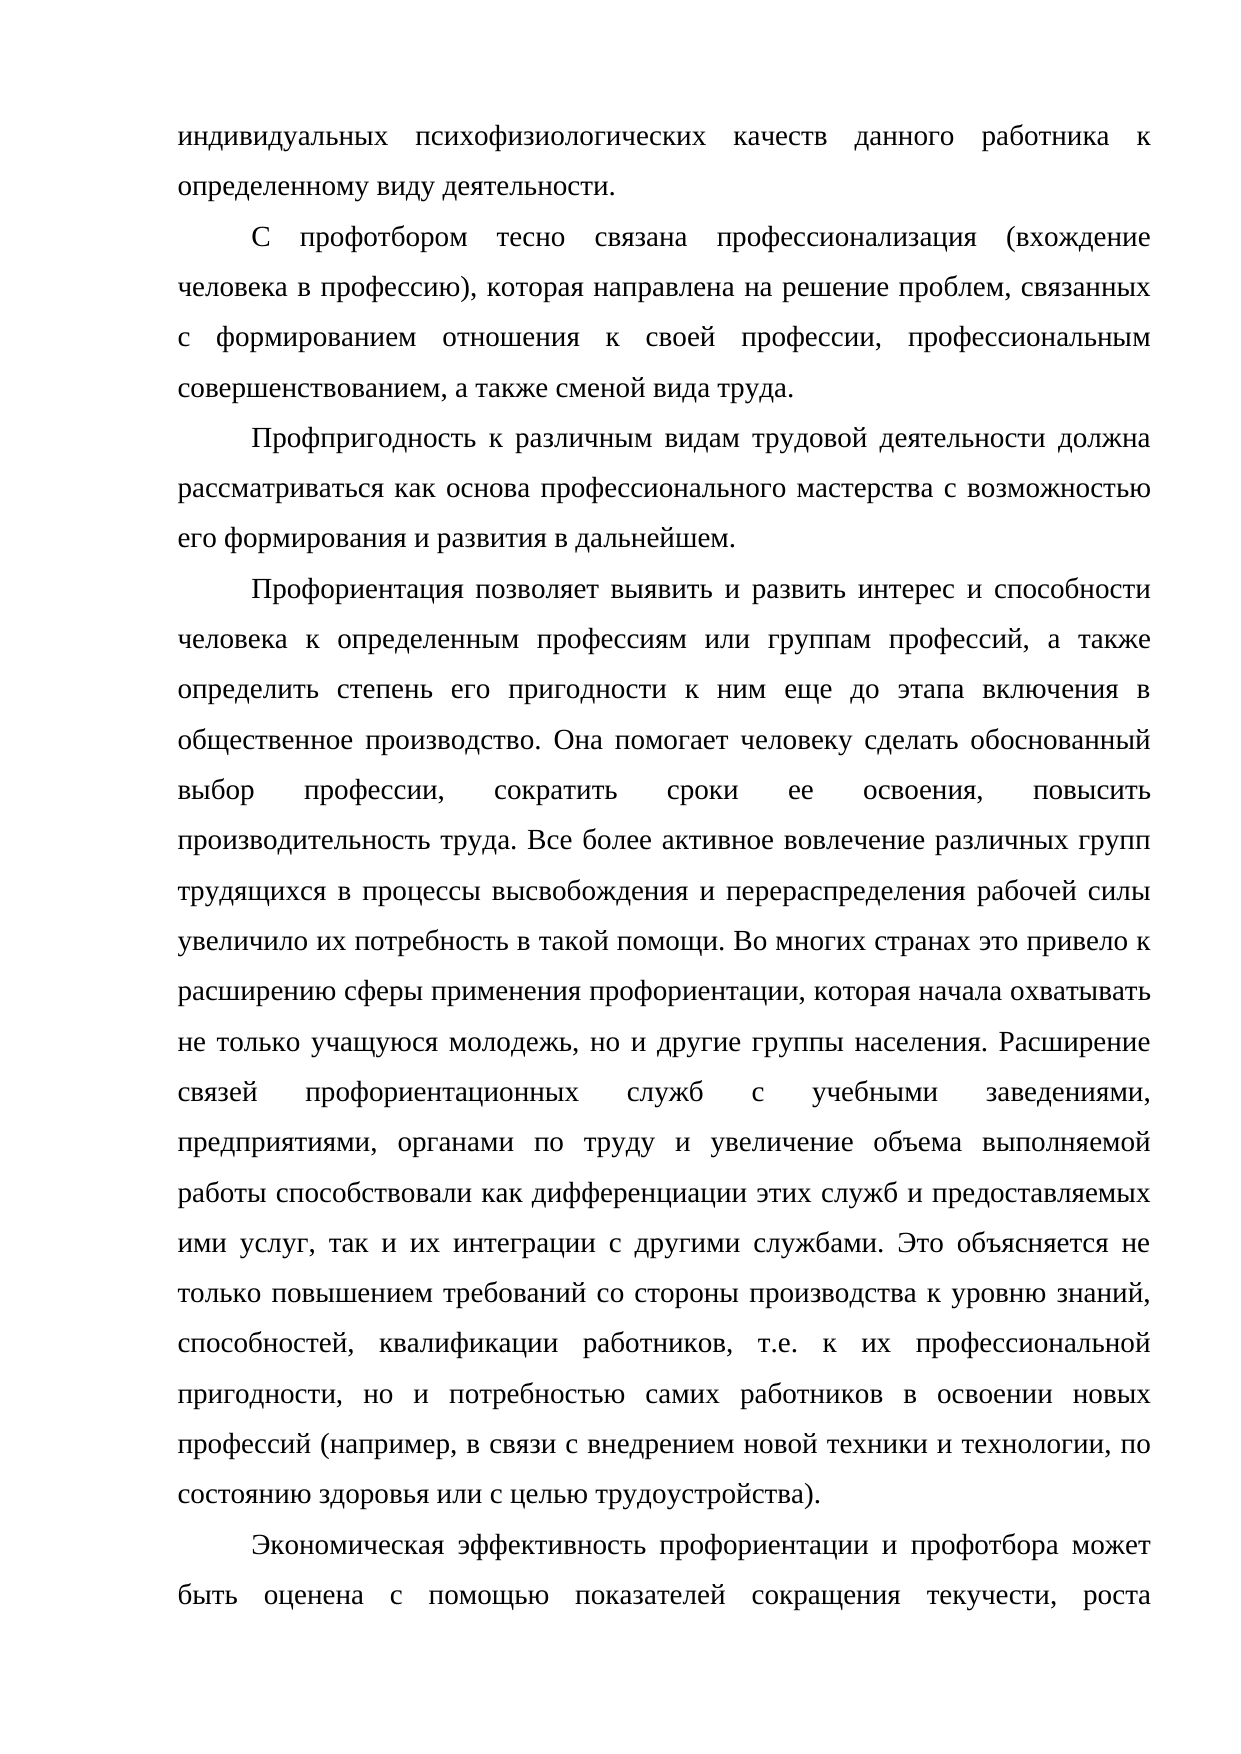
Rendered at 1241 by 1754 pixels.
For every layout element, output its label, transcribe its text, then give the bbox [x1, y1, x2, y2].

text С профотбором тесно связана профессионализация (вхождение человека в профессию), которая направлена на решение проблем, связанных с формированием отношения к своей профессии, профессиональным совершенствованием, а также сменой вида труда. [177, 219, 1152, 403]
text Профпригодность к различным видам трудовой деятельности должна рассматриваться как основа профессионального мастерства с возможностью его формирования и развития в дальнейшем. [177, 420, 1152, 554]
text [177, 118, 1152, 202]
text Профориентация позволяет выявить и развить интерес и способности человека к определенным профессиям или группам профессий, а также определить степень его пригодности к ним еще до этапа включения в общественное производство. Она помогает человеку сделать обоснованный выбор профессии, сократить сроки ее освоения, повысить производительность труда. Все более активное вовлечение различных групп трудящихся в процессы высвобождения и перераспределения рабочей силы увеличило их потребность в такой помощи. Во многих странах это привело к расширению сферы применения профориентации, которая начала охватывать не только учащуюся молодежь, но и другие группы населения. Расширение связей профориентационных служб с учебными заведениями, предприятиями, органами по труду и увеличение объема выполняемой работы способствовали как дифференциации этих служб и предоставляемых ими услуг, так и их интеграции с другими службами. Это объясняется не только повышением требований со стороны производства к уровню знаний, способностей, квалификации работников, т.е. к их профессиональной пригодности, но и потребностью самих работников в освоении новых профессий (например, в связи с внедрением новой техники и технологии, по состоянию здоровья или с целью трудоустройства). [177, 571, 1152, 1510]
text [177, 1527, 1152, 1611]
